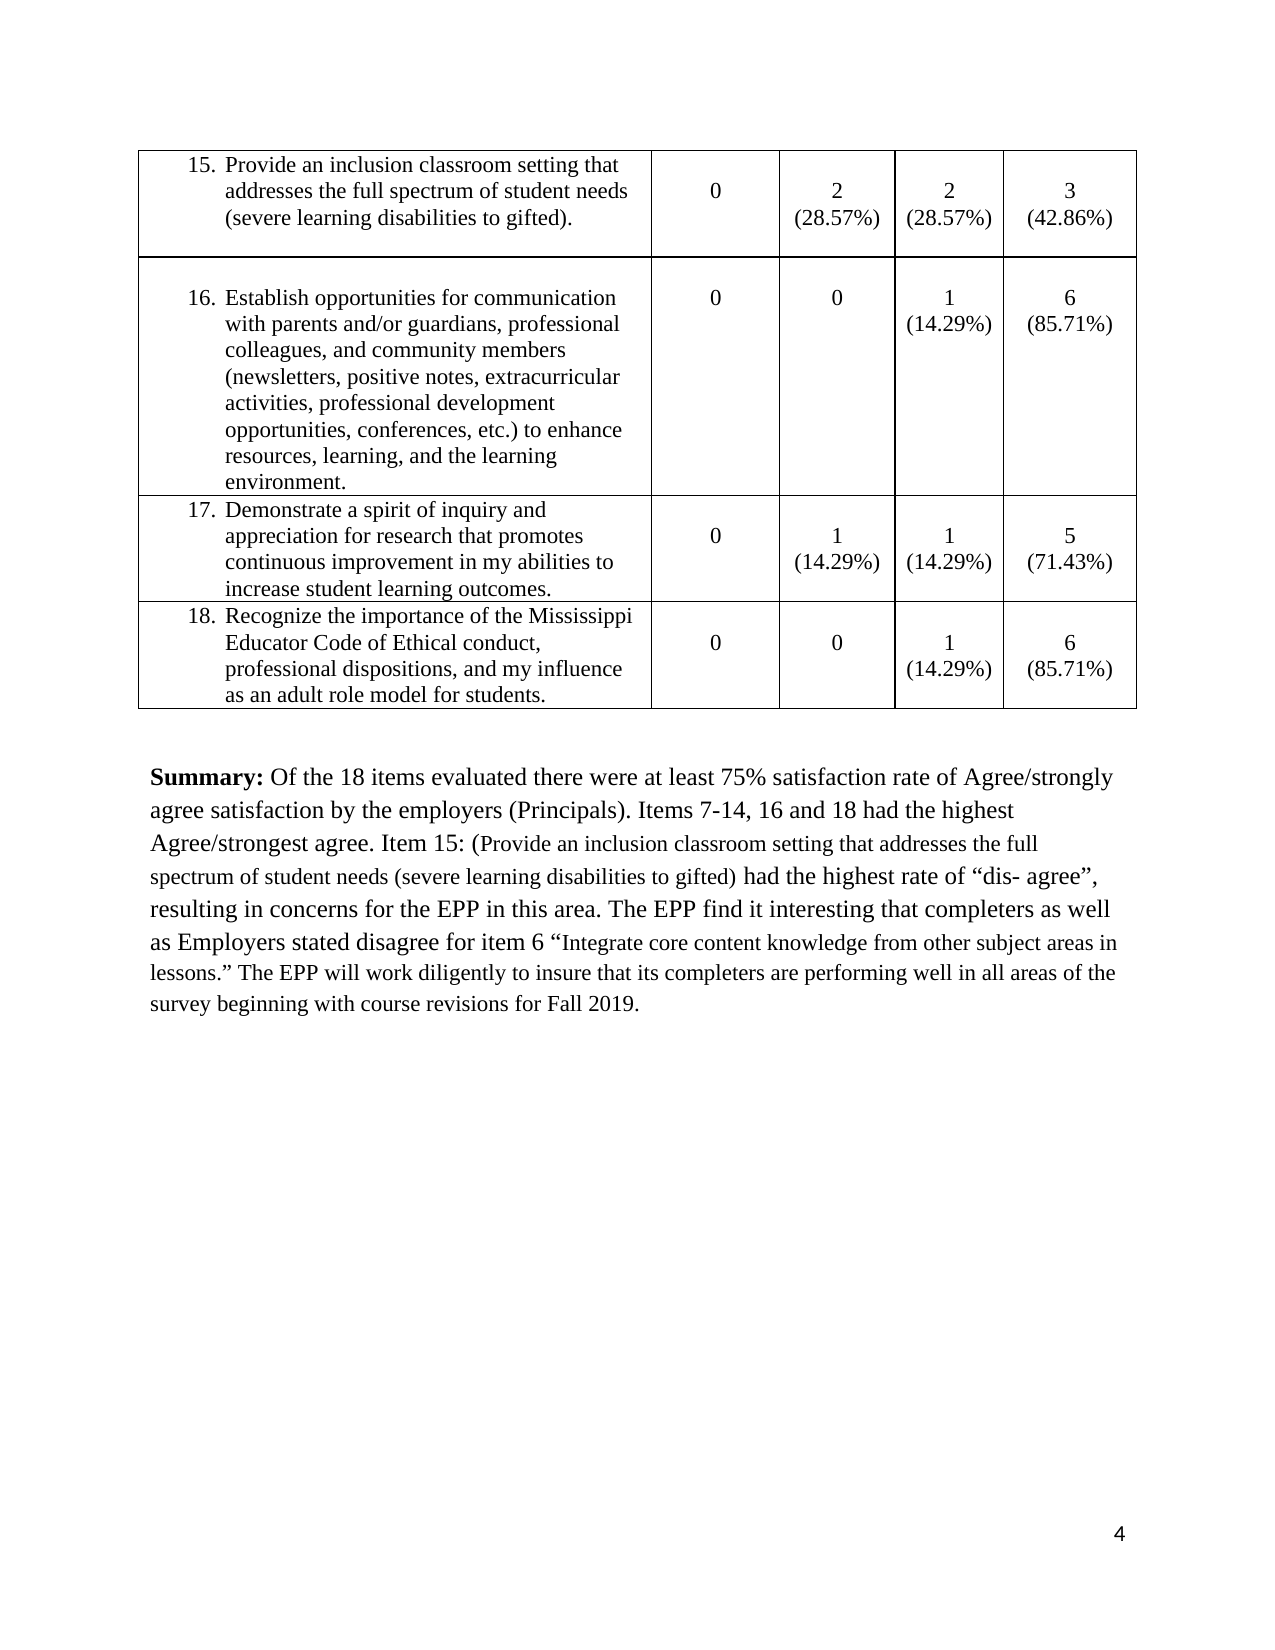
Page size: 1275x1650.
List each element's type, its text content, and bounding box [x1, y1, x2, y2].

table_cell 1 (14.29%) [896, 602, 1003, 708]
table_cell Demonstrate a spirit of inquiry and appreciation for research that promotes continuous improvement in my abilities to increase student learning outcomes. [139, 496, 651, 601]
table_cell 6 (85.71%) [1004, 602, 1136, 708]
text Summary: Of the 18 items evaluated there were at least 75% satisfaction rate of Agree/strongly agree satisfaction by the employers (Principals). Items 7-14, 16 and 18 had the highest Agree/strongest agree. Item 15: (Provide an inclusion classroom setting that addresses the full spectrum of student needs (severe learning disabilities to gifted) had the highest rate of “dis- agree”, resulting in concerns for the EPP in this area. The EPP find it interesting that completers as well as Employers stated disagree for item 6 “Integrate core content knowledge from other subject areas in lessons.” The EPP will work diligently to insure that its completers are performing well in all areas of the survey beginning with course revisions for Fall 2019. [150, 762, 1125, 1016]
table_cell 6 (85.71%) [1004, 258, 1136, 495]
table_cell 0 [780, 602, 894, 708]
table_cell 1 (14.29%) [780, 496, 894, 601]
table_cell 0 [652, 151, 779, 256]
table_cell 2 (28.57%) [780, 151, 894, 256]
table_cell 2 (28.57%) [896, 151, 1003, 256]
table_cell 1 (14.29%) [896, 496, 1003, 601]
table_cell 0 [652, 496, 779, 601]
table_cell Provide an inclusion classroom setting that addresses the full spectrum of student needs (severe learning disabilities to gifted). [139, 151, 651, 256]
table_cell Establish opportunities for communication with parents and/or guardians, professional colleagues, and community members (newsletters, positive notes, extracurricular activities, professional development opportunities, conferences, etc.) to enhance resources, learning, and the learning environment. [139, 258, 651, 495]
table_cell 1 (14.29%) [896, 258, 1003, 495]
table_cell 0 [780, 258, 894, 495]
table_cell Recognize the importance of the Mississippi Educator Code of Ethical conduct, professional dispositions, and my influence as an adult role model for students. [139, 602, 651, 708]
table_cell 3 (42.86%) [1004, 151, 1136, 256]
table_cell 0 [652, 602, 779, 708]
table_cell 5 (71.43%) [1004, 496, 1136, 601]
table_cell 0 [652, 258, 779, 495]
